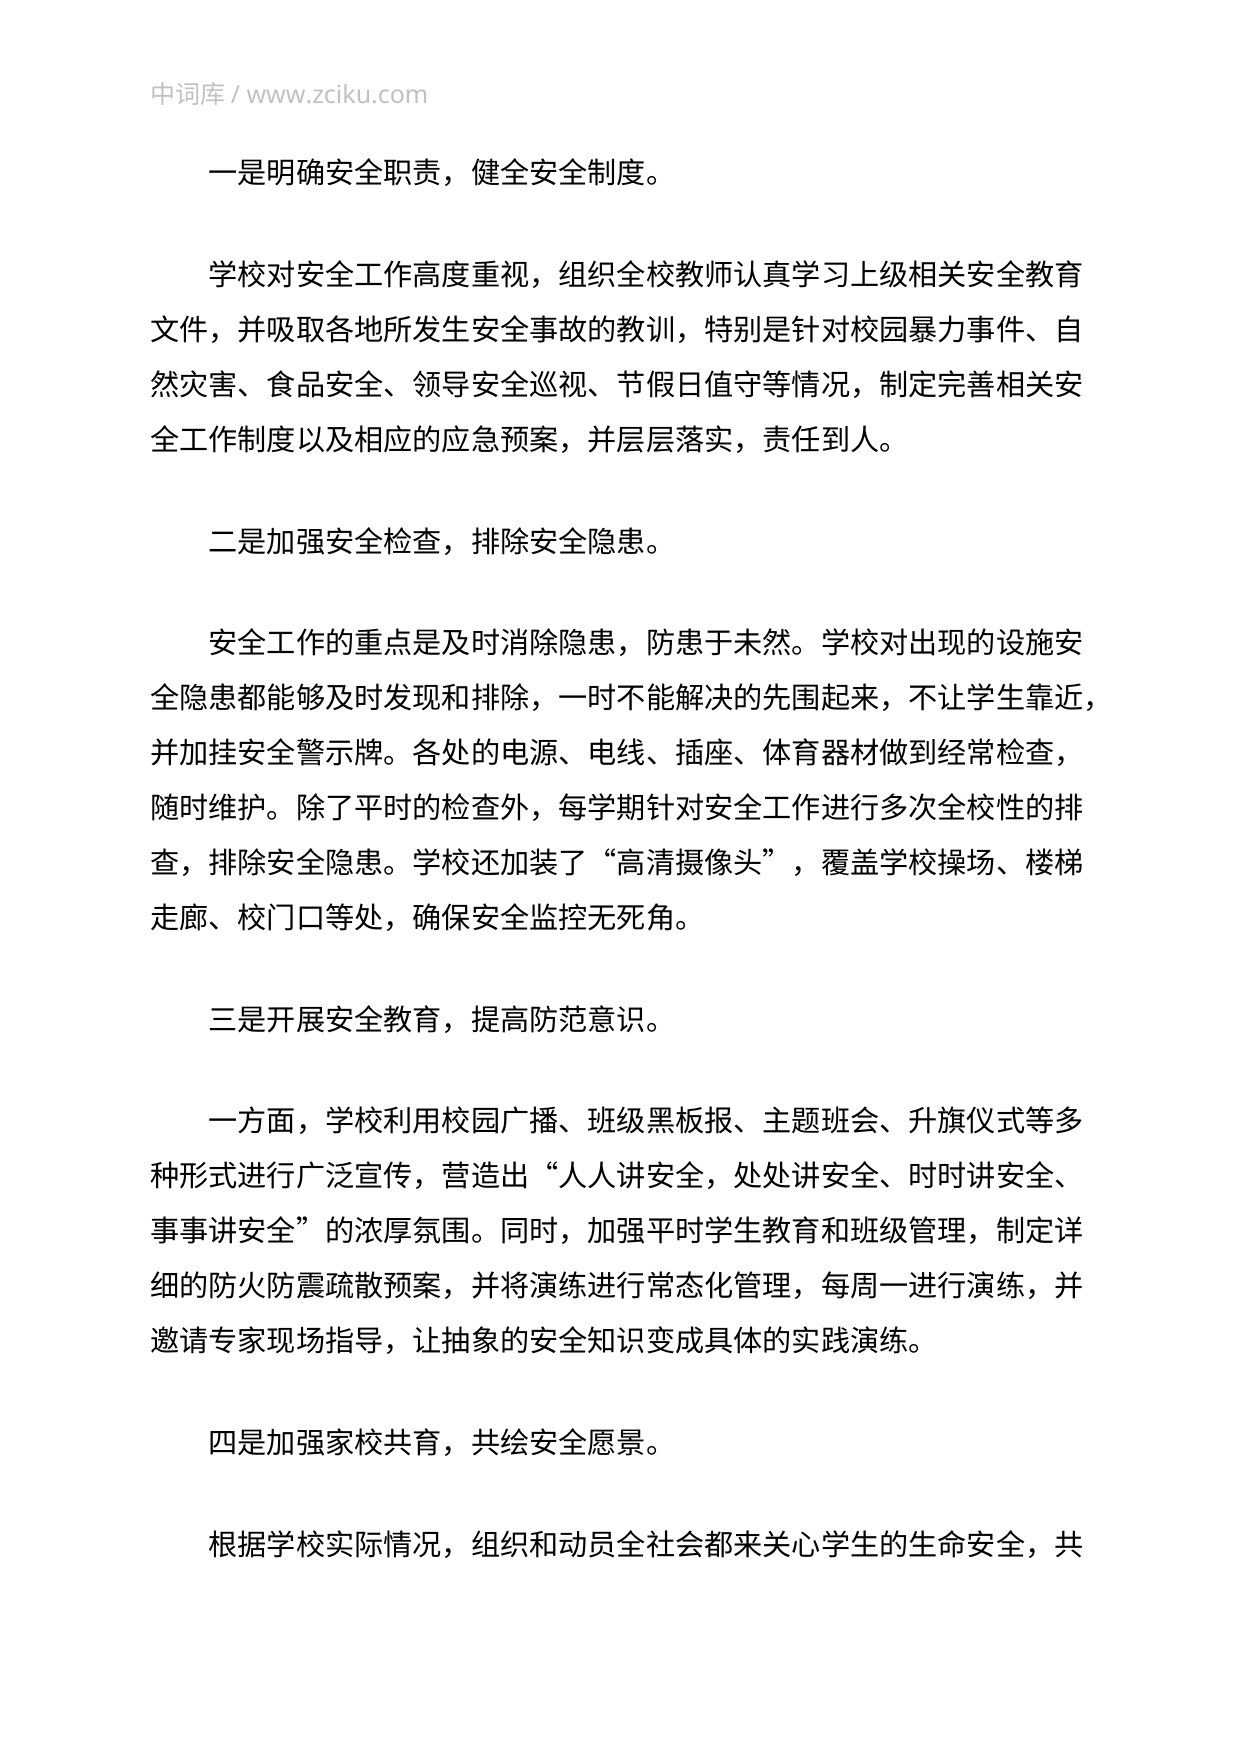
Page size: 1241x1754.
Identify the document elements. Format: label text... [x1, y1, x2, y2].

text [150, 1521, 1090, 1563]
text 一方面，学校利用校园广播、班级黑板报、主题班会、升旗仪式等多种形式进行广泛宣传，营造出“人人讲安全，处处讲安全、时时讲安全、事事讲安全”的浓厚氛围。同时，加强平时学生教育和班级管理，制定详细的防火防震疏散预案，并将演练进行常态化管理，每周一进行演练，并邀请专家现场指导，让抽象的安全知识变成具体的实践演练。 [150, 1098, 1090, 1360]
text 三是开展安全教育，提高防范意识。 [150, 996, 1090, 1038]
text 学校对安全工作高度重视，组织全校教师认真学习上级相关安全教育文件，并吸取各地所发生安全事故的教训，特别是针对校园暴力事件、自然灾害、食品安全、领导安全巡视、节假日值守等情况，制定完善相关安全工作制度以及相应的应急预案，并层层落实，责任到人。 [150, 252, 1090, 459]
text 四是加强家校共育，共绘安全愿景。 [150, 1419, 1090, 1462]
text 一是明确安全职责，健全安全制度。 [150, 150, 1090, 192]
text 二是加强安全检查，排除安全隐患。 [150, 518, 1090, 561]
text 安全工作的重点是及时消除隐患，防患于未然。学校对出现的设施安全隐患都能够及时发现和排除，一时不能解决的先围起来，不让学生靠近，并加挂安全警示牌。各处的电源、电线、插座、体育器材做到经常检查，随时维护。除了平时的检查外，每学期针对安全工作进行多次全校性的排查，排除安全隐患。学校还加装了“高清摄像头”，覆盖学校操场、楼梯走廊、校门口等处，确保安全监控无死角。 [150, 620, 1090, 937]
